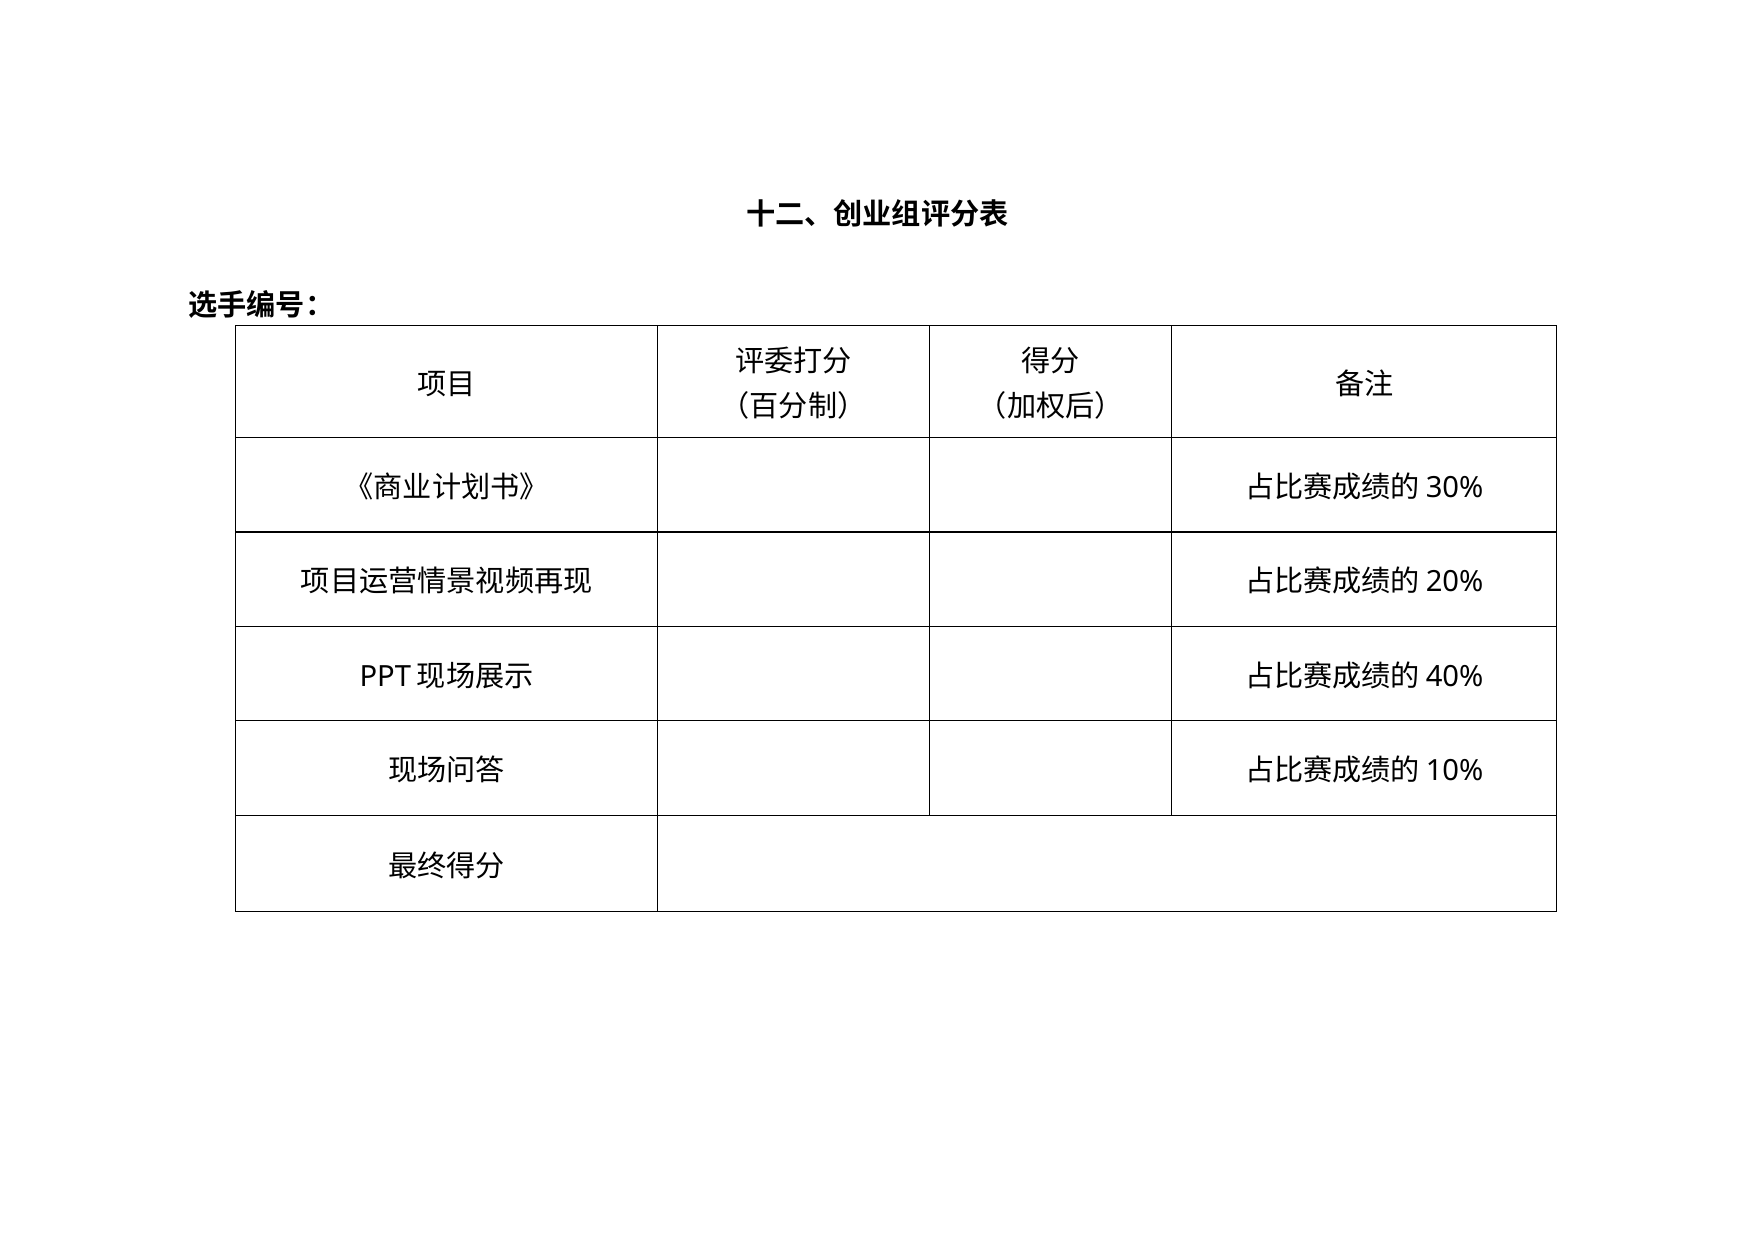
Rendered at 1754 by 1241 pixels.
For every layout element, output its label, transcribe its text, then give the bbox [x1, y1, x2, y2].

table_cell 项目运营情景视频再现 [236, 533, 657, 626]
text 选手编号： [150, 279, 1604, 325]
table_cell [658, 627, 929, 720]
table_cell 占比赛成绩的30% [1172, 438, 1556, 531]
table_cell [658, 816, 1556, 911]
table_cell [930, 627, 1171, 720]
table_header 备注 [1172, 326, 1556, 437]
table_cell 占比赛成绩的10% [1172, 721, 1556, 814]
table_cell 《商业计划书》 [236, 438, 657, 531]
table_cell [930, 721, 1171, 814]
table_cell [658, 721, 929, 814]
table_cell PPT现场展示 [236, 627, 657, 720]
text 十二、创业组评分表 [150, 189, 1604, 234]
table_cell 占比赛成绩的40% [1172, 627, 1556, 720]
table_cell 占比赛成绩的20% [1172, 533, 1556, 626]
table_cell [930, 533, 1171, 626]
table_cell 现场问答 [236, 721, 657, 814]
table_cell [658, 533, 929, 626]
table_cell [658, 438, 929, 531]
table_header 得分 （加权后） [930, 326, 1171, 437]
table_cell 最终得分 [236, 816, 657, 911]
table_header 评委打分 （百分制） [658, 326, 929, 437]
table_cell [930, 438, 1171, 531]
table_header 项目 [236, 326, 657, 437]
